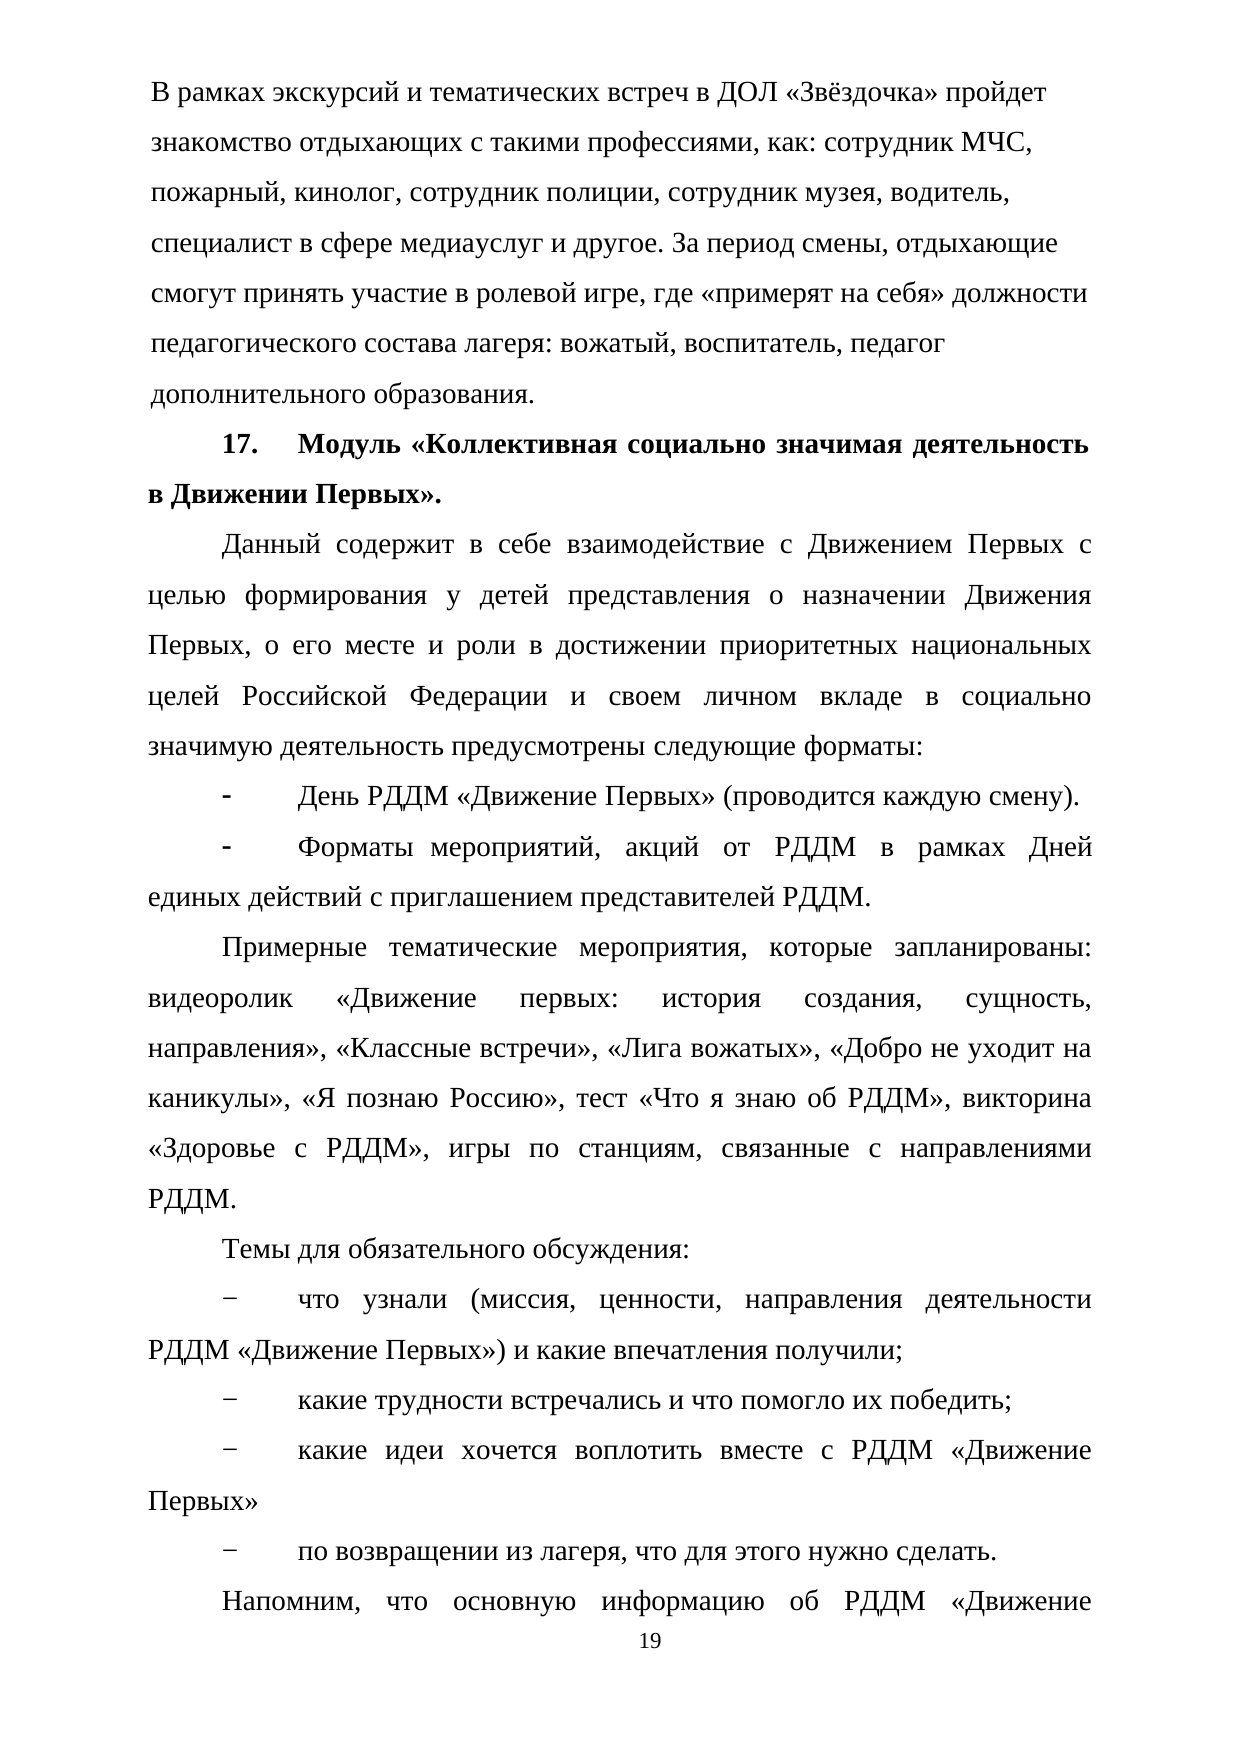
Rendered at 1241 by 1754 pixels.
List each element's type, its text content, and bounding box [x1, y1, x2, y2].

list День РДДМ «Движение Первых» (проводится каждую смену). [148, 778, 1093, 812]
list Примерные тематические мероприятия, которые запланированы: видеоролик «Движение первых: история создания, сущность, направления», «Классные встречи», «Лига вожатых», «Добро не уходит на каникулы», «Я познаю Россию», тест «Что я знаю об РДДМ», викторина «Здоровье с РДДМ», игры по станциям, связанные с направлениями РДДМ. [148, 929, 1093, 1214]
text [151, 74, 1089, 409]
list какие идеи хочется воплотить вместе с РДДМ «Движение Первых» [148, 1432, 1093, 1516]
text Данный содержит в себе взаимодействие с Движением Первых с целью формирования у детей представления о назначении Движения Первых, о его месте и роли в достижении приоритетных национальных целей Российской Федерации и своем личном вкладе в социально значимую деятельность предусмотрены следующие форматы: [148, 527, 1093, 761]
list что узнали (миссия, ценности, направления деятельности РДДМ «Движение Первых») и какие впечатления получили; [148, 1282, 1093, 1365]
list Модуль «Коллективная социально значимая деятельность в Движении Первых». [148, 426, 1089, 510]
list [148, 1583, 1093, 1617]
list Форматы мероприятий, акций от РДДМ в рамках Дней единых действий с приглашением представителей РДДМ. [148, 829, 1093, 913]
list какие трудности встречались и что помогло их победить; [148, 1382, 1093, 1416]
list Темы для обязательного обсуждения: [148, 1231, 1093, 1265]
list по возвращении из лагеря, что для этого нужно сделать. [148, 1533, 1093, 1567]
